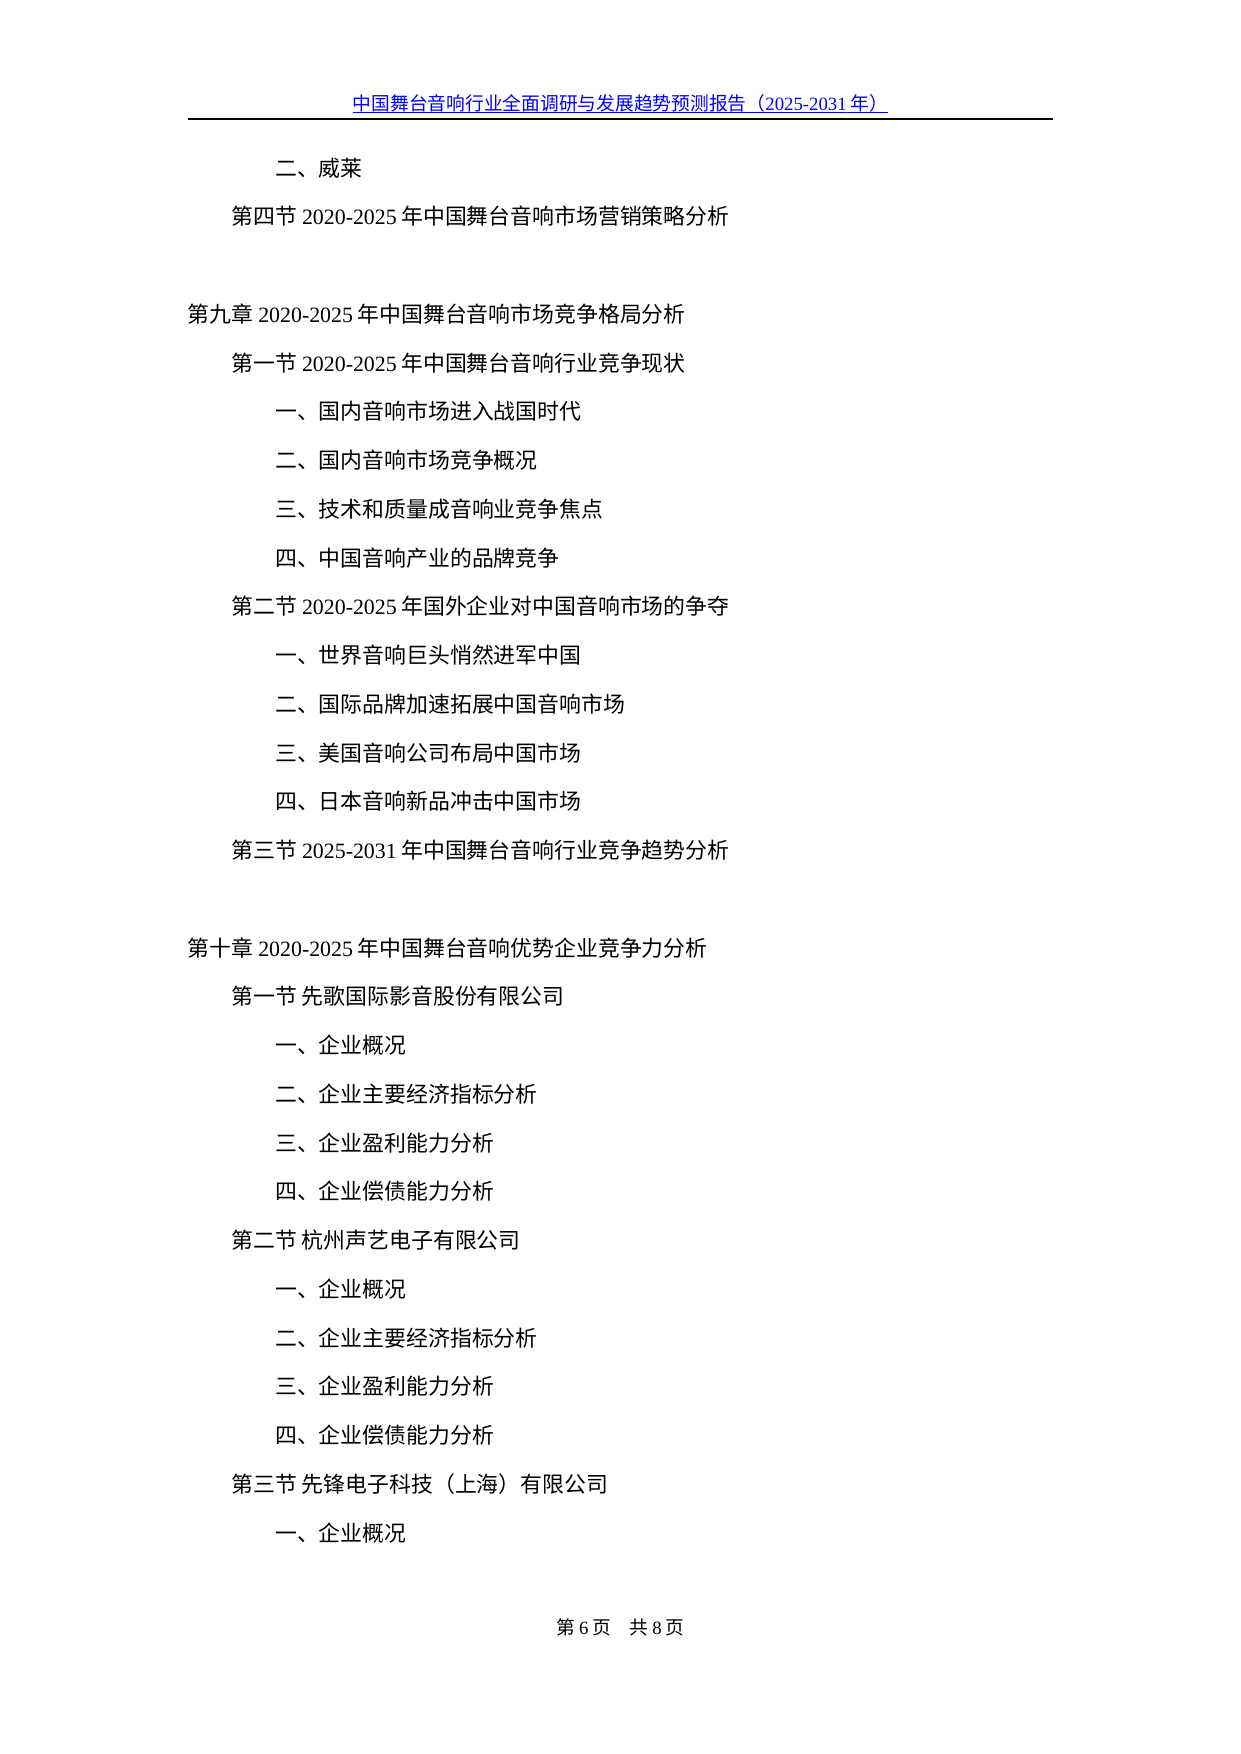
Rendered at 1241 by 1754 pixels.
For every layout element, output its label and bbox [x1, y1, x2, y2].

text [187, 150, 1053, 1548]
